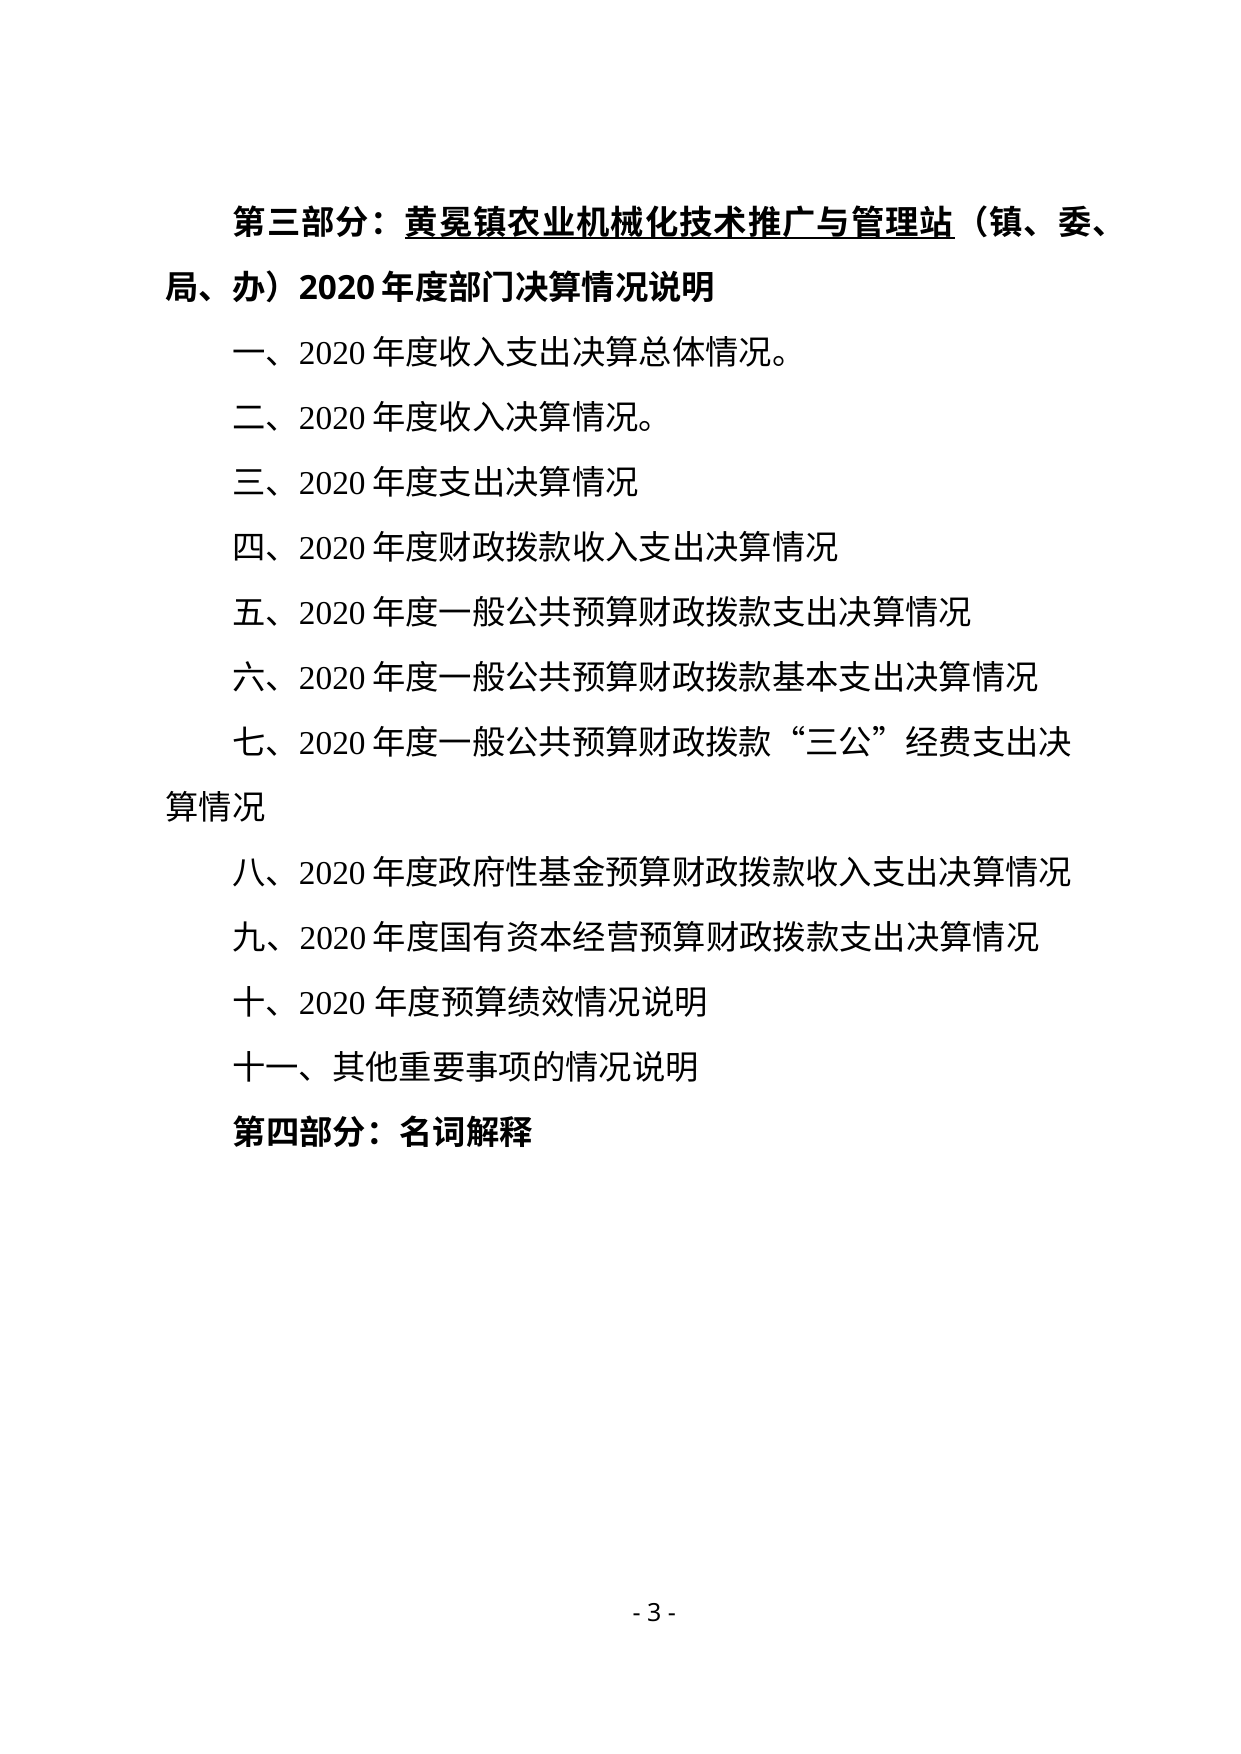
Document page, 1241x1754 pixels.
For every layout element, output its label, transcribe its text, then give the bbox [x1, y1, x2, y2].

text 第四部分：名词解释 [165, 1097, 1092, 1162]
text 八、2020年度政府性基金预算财政拨款收入支出决算情况 [165, 837, 1092, 902]
text 四、2020年度财政拨款收入支出决算情况 [165, 512, 1092, 577]
text 一、2020年度收入支出决算总体情况。 [165, 317, 1092, 382]
text 十、2020 年度预算绩效情况说明 [165, 967, 1092, 1032]
text 五、2020年度一般公共预算财政拨款支出决算情况 [165, 577, 1092, 642]
text 三、2020年度支出决算情况 [165, 447, 1092, 512]
text 第三部分：黄冕镇农业机械化技术推广与管理站（镇、委、局、办）2020年度部门决算情况说明 [165, 187, 1092, 317]
text 七、2020年度一般公共预算财政拨款“三公”经费支出决算情况 [165, 707, 1092, 837]
text 六、2020年度一般公共预算财政拨款基本支出决算情况 [165, 642, 1092, 707]
text 二、2020年度收入决算情况。 [165, 382, 1092, 447]
text 十一、其他重要事项的情况说明 [165, 1032, 1092, 1097]
text 九、2020年度国有资本经营预算财政拨款支出决算情况 [233, 902, 1092, 967]
